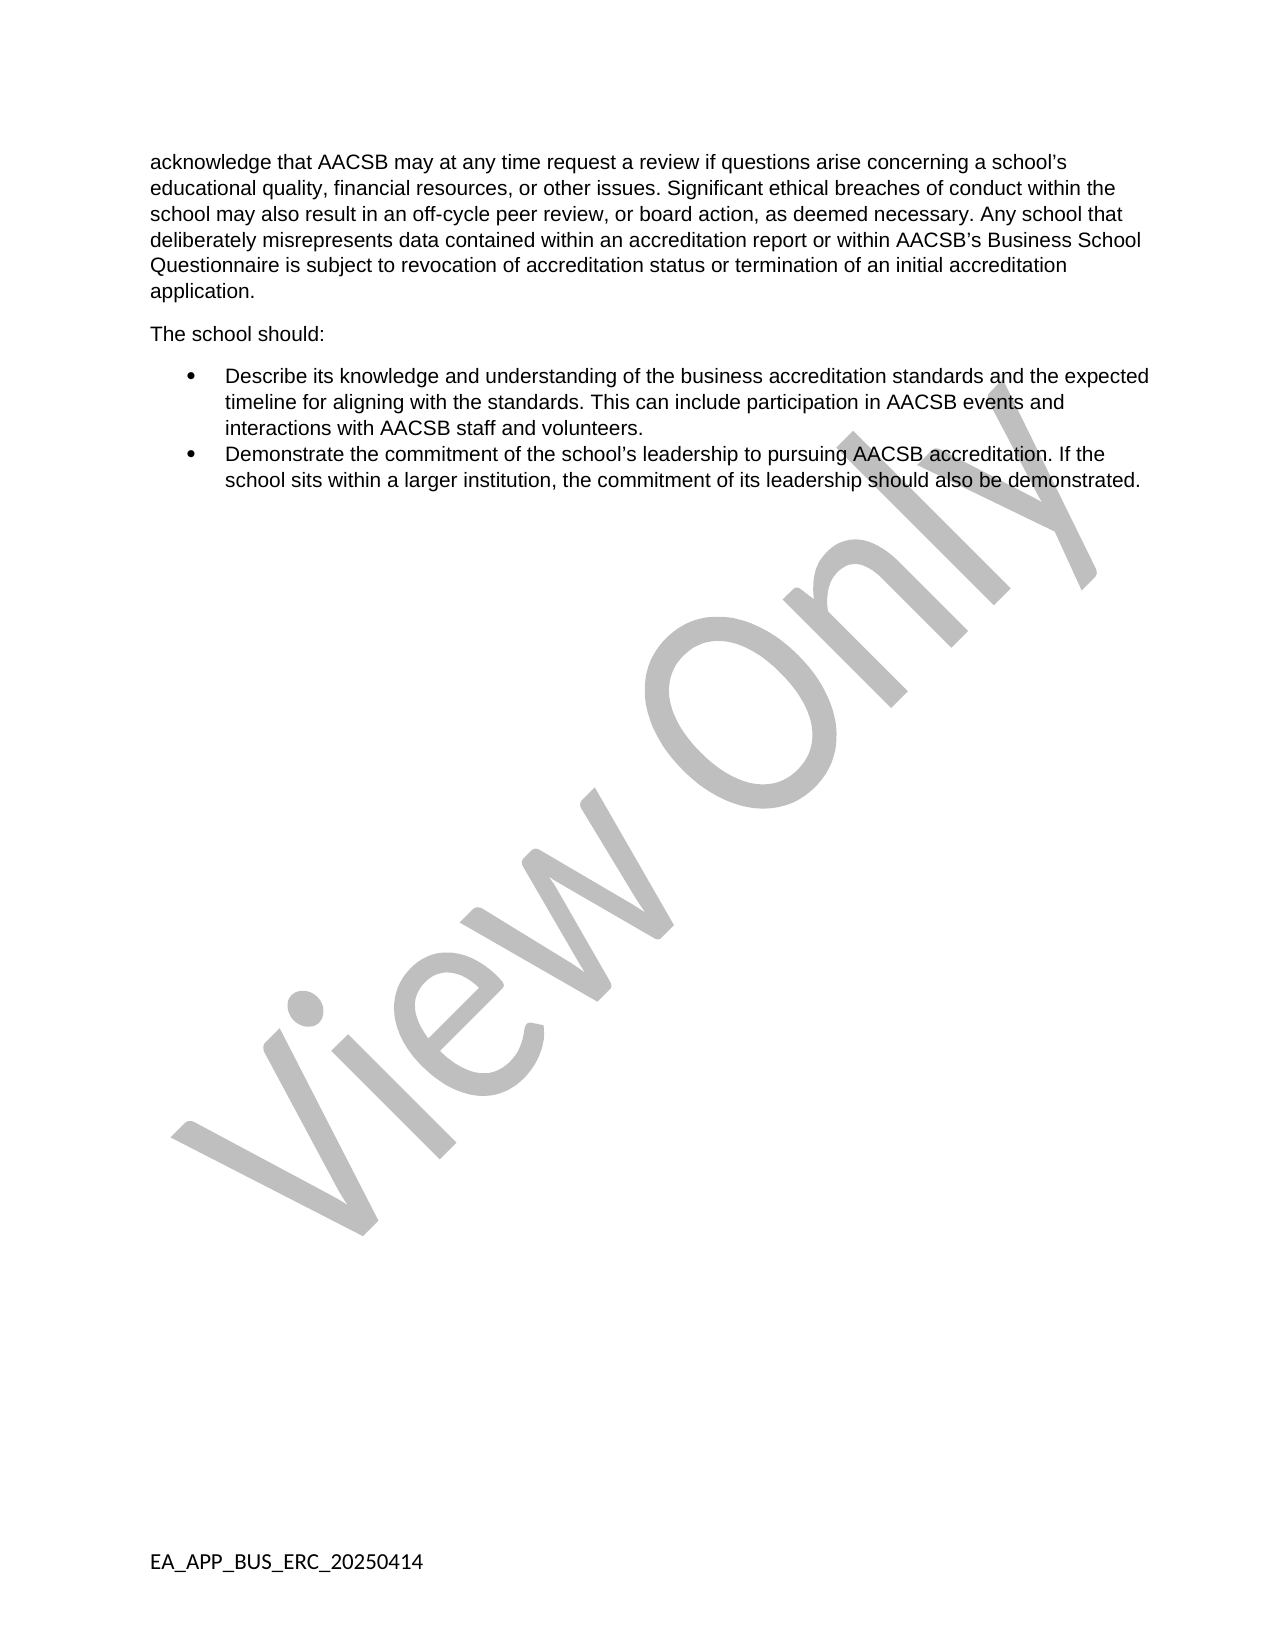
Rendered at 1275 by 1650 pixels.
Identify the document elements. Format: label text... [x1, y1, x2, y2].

text The school should: [150, 322, 1157, 346]
list Describe its knowledge and understanding of the business accreditation standards and the expected timeline for aligning with the standards. This can include participation in AACSB events and interactions with AACSB staff and volunteers. [187, 364, 1157, 440]
list Demonstrate the commitment of the school’s leadership to pursuing AACSB accreditation. If the school sits within a larger institution, the commitment of its leadership should also be demonstrated. [187, 442, 1157, 492]
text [150, 150, 1157, 303]
